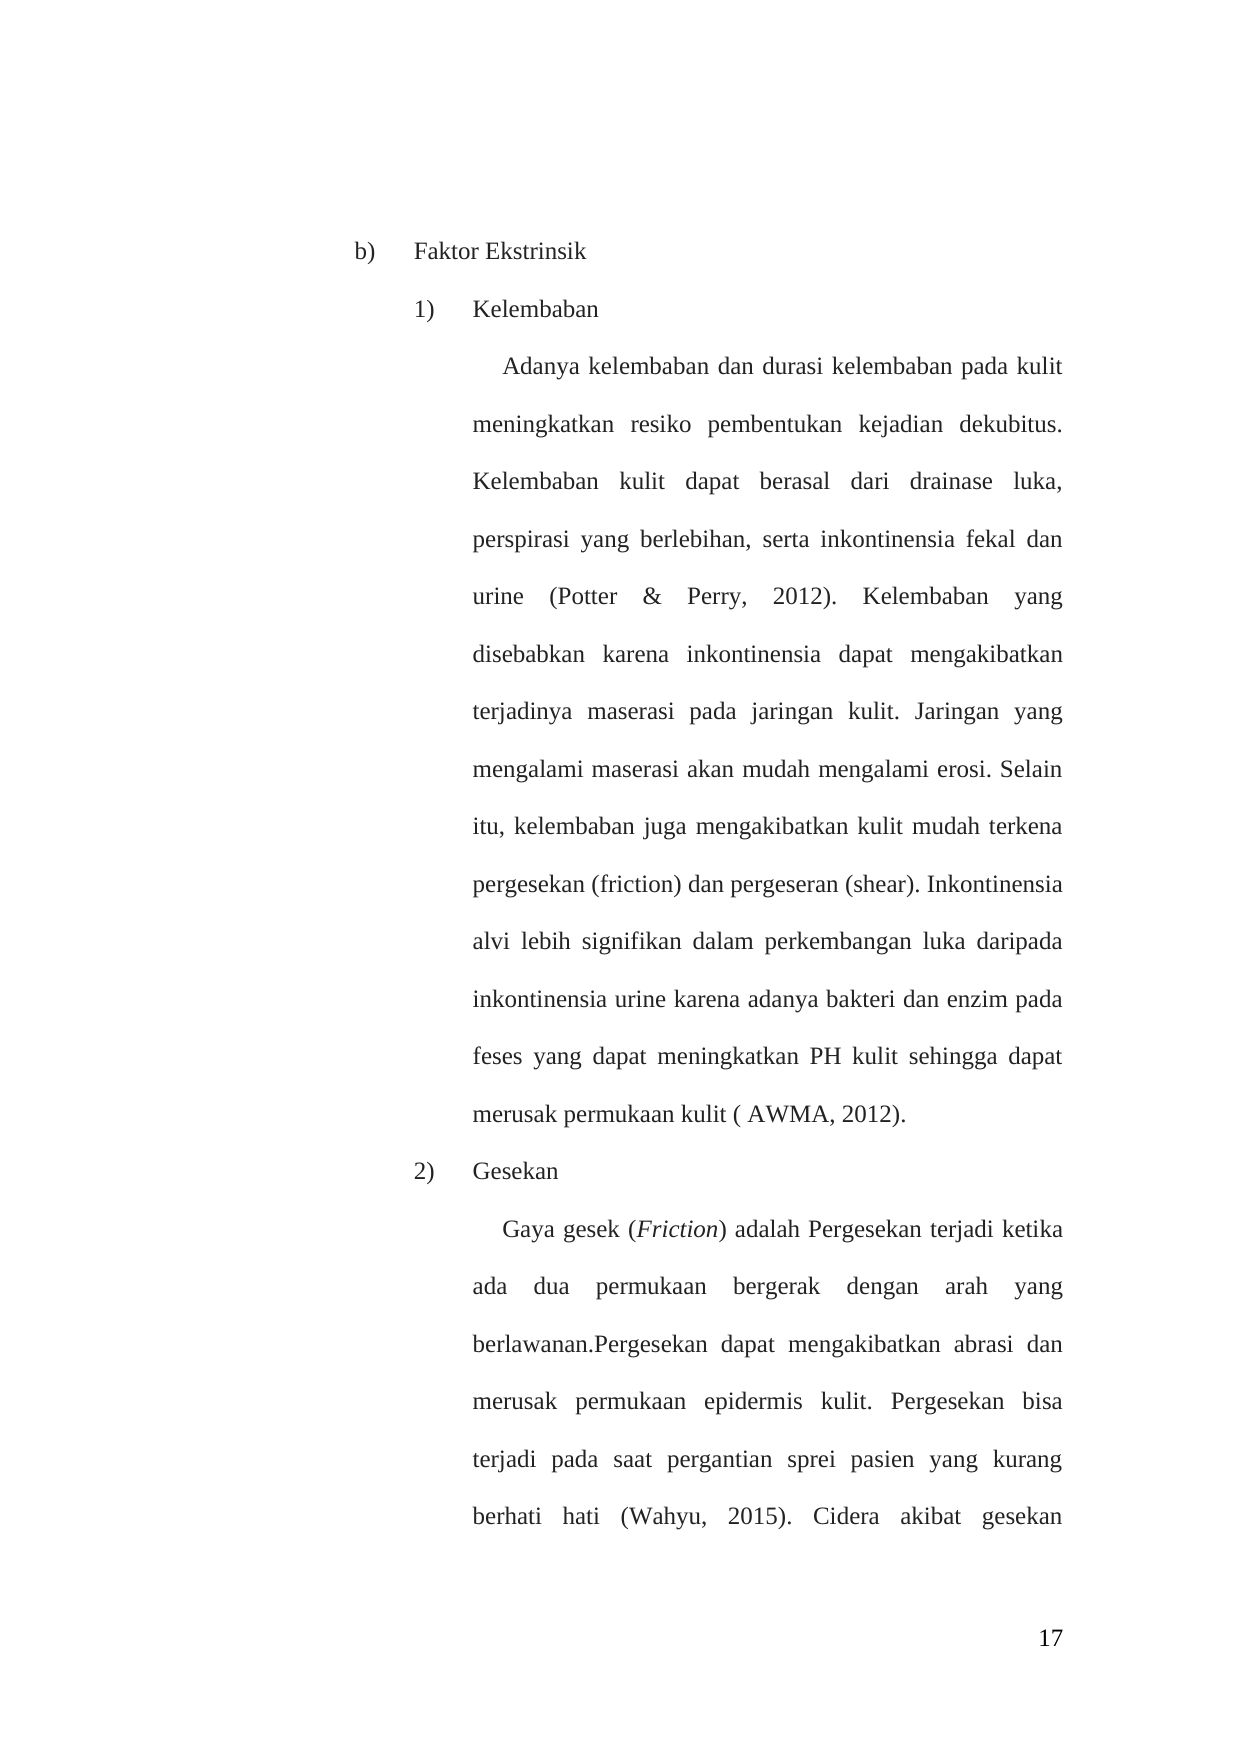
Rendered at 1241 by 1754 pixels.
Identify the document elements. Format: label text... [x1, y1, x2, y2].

list Gesekan [413, 1156, 1063, 1185]
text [472, 1214, 1063, 1530]
text Adanya kelembaban dan durasi kelembaban pada kulit meningkatkan resiko pembentukan kejadian dekubitus. Kelembaban kulit dapat berasal dari drainase luka, perspirasi yang berlebihan, serta inkontinensia fekal dan urine (Potter & Perry, 2012). Kelembaban yang disebabkan karena inkontinensia dapat mengakibatkan terjadinya maserasi pada jaringan kulit. Jaringan yang mengalami maserasi akan mudah mengalami erosi. Selain itu, kelembaban juga mengakibatkan kulit mudah terkena pergesekan (friction) dan pergeseran (shear). Inkontinensia alvi lebih signifikan dalam perkembangan luka daripada inkontinensia urine karena adanya bakteri dan enzim pada feses yang dapat meningkatkan PH kulit sehingga dapat merusak permukaan kulit ( AWMA, 2012). [472, 351, 1063, 1127]
list Kelembaban [413, 294, 1063, 322]
list Faktor Ekstrinsik [354, 236, 1063, 265]
